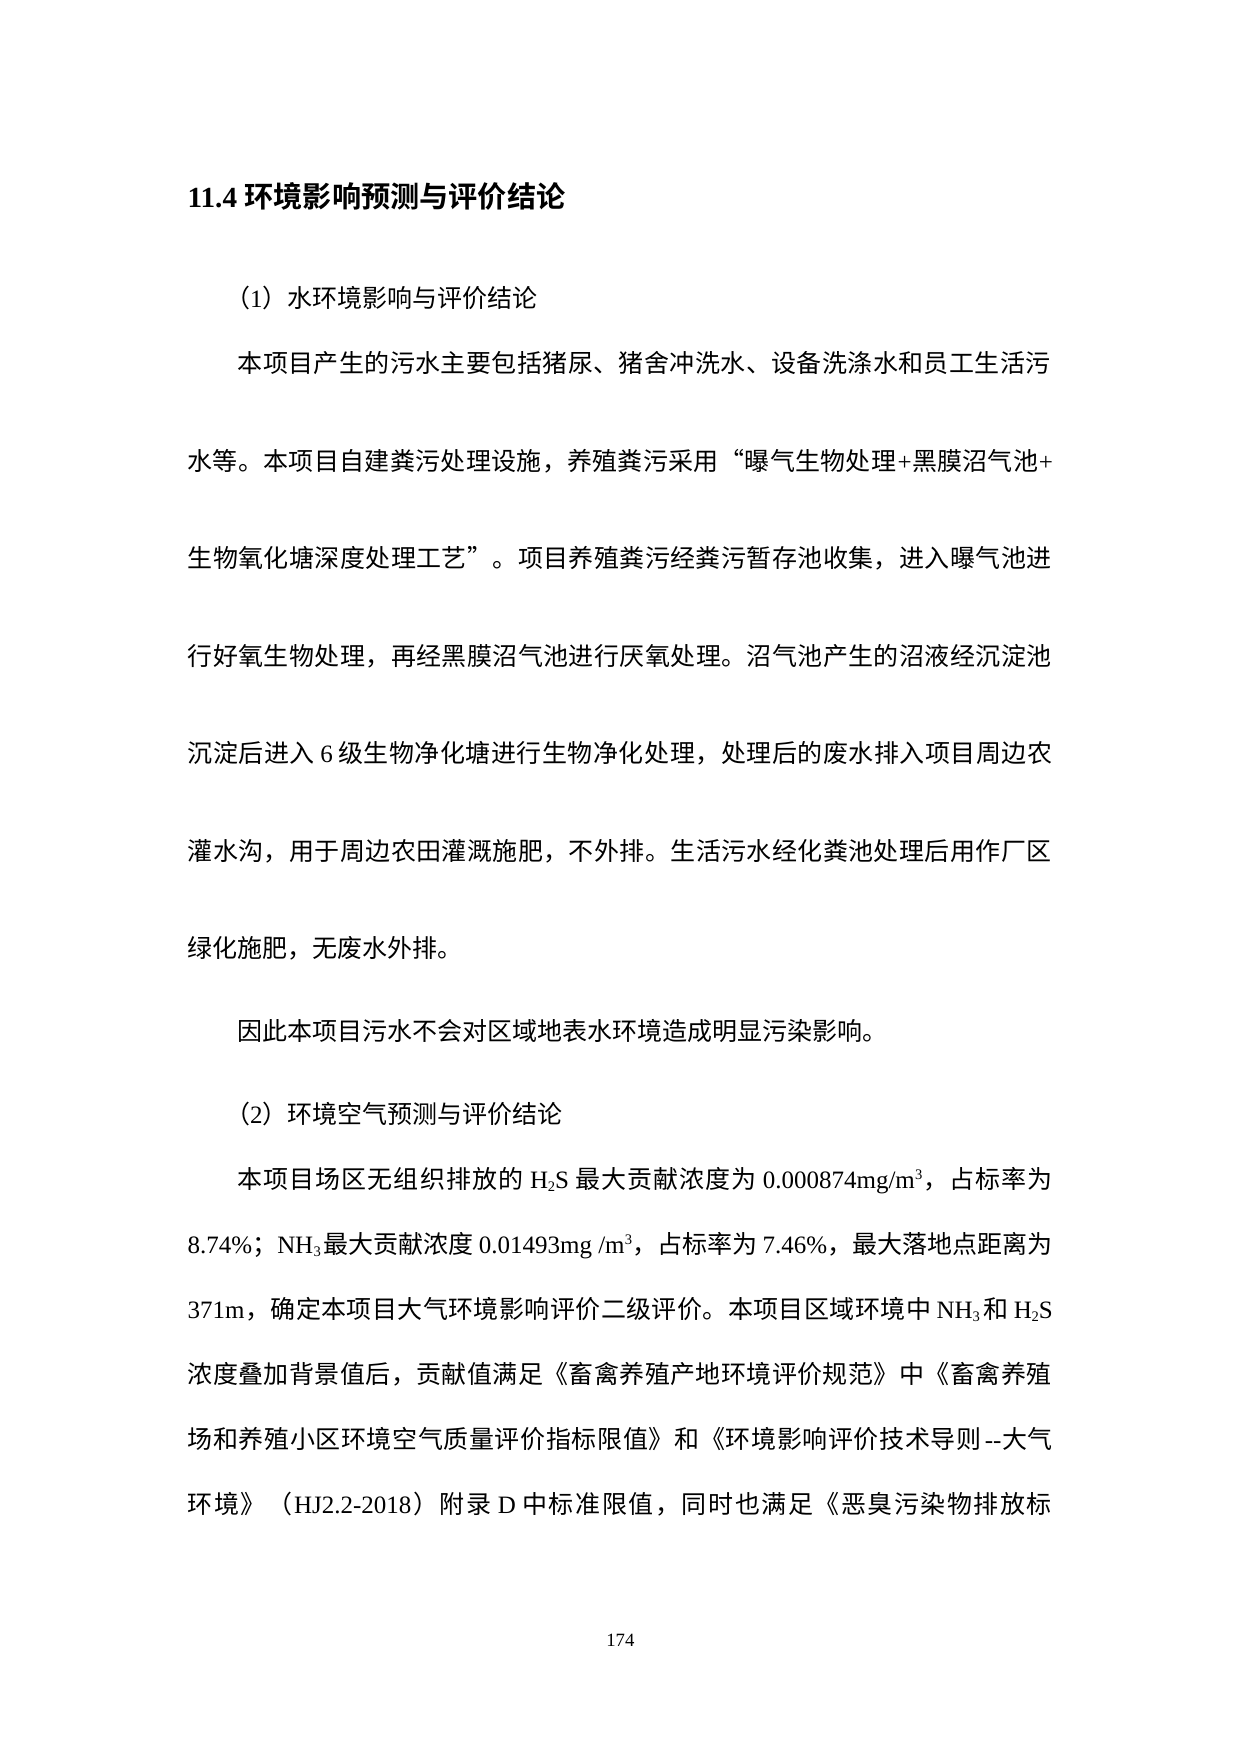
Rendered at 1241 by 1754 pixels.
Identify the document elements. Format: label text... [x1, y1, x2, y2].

text （2）环境空气预测与评价结论 [187, 1081, 1053, 1146]
subtitle 11.4 环境影响预测与评价结论 [187, 162, 1053, 227]
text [187, 1146, 1053, 1536]
text （1）水环境影响与评价结论 [187, 264, 1053, 329]
text 本项目产生的污水主要包括猪尿、猪舍冲洗水、设备洗涤水和员工生活污水等。本项目自建粪污处理设施，养殖粪污采用“曝气生物处理+黑膜沼气池+生物氧化塘深度处理工艺”。项目养殖粪污经粪污暂存池收集，进入曝气池进行好氧生物处理，再经黑膜沼气池进行厌氧处理。沼气池产生的沼液经沉淀池沉淀后进入6级生物净化塘进行生物净化处理，处理后的废水排入项目周边农灌水沟，用于周边农田灌溉施肥，不外排。生活污水经化粪池处理后用作厂区绿化施肥，无废水外排。 [187, 329, 1053, 979]
text 因此本项目污水不会对区域地表水环境造成明显污染影响。 [187, 997, 1053, 1062]
